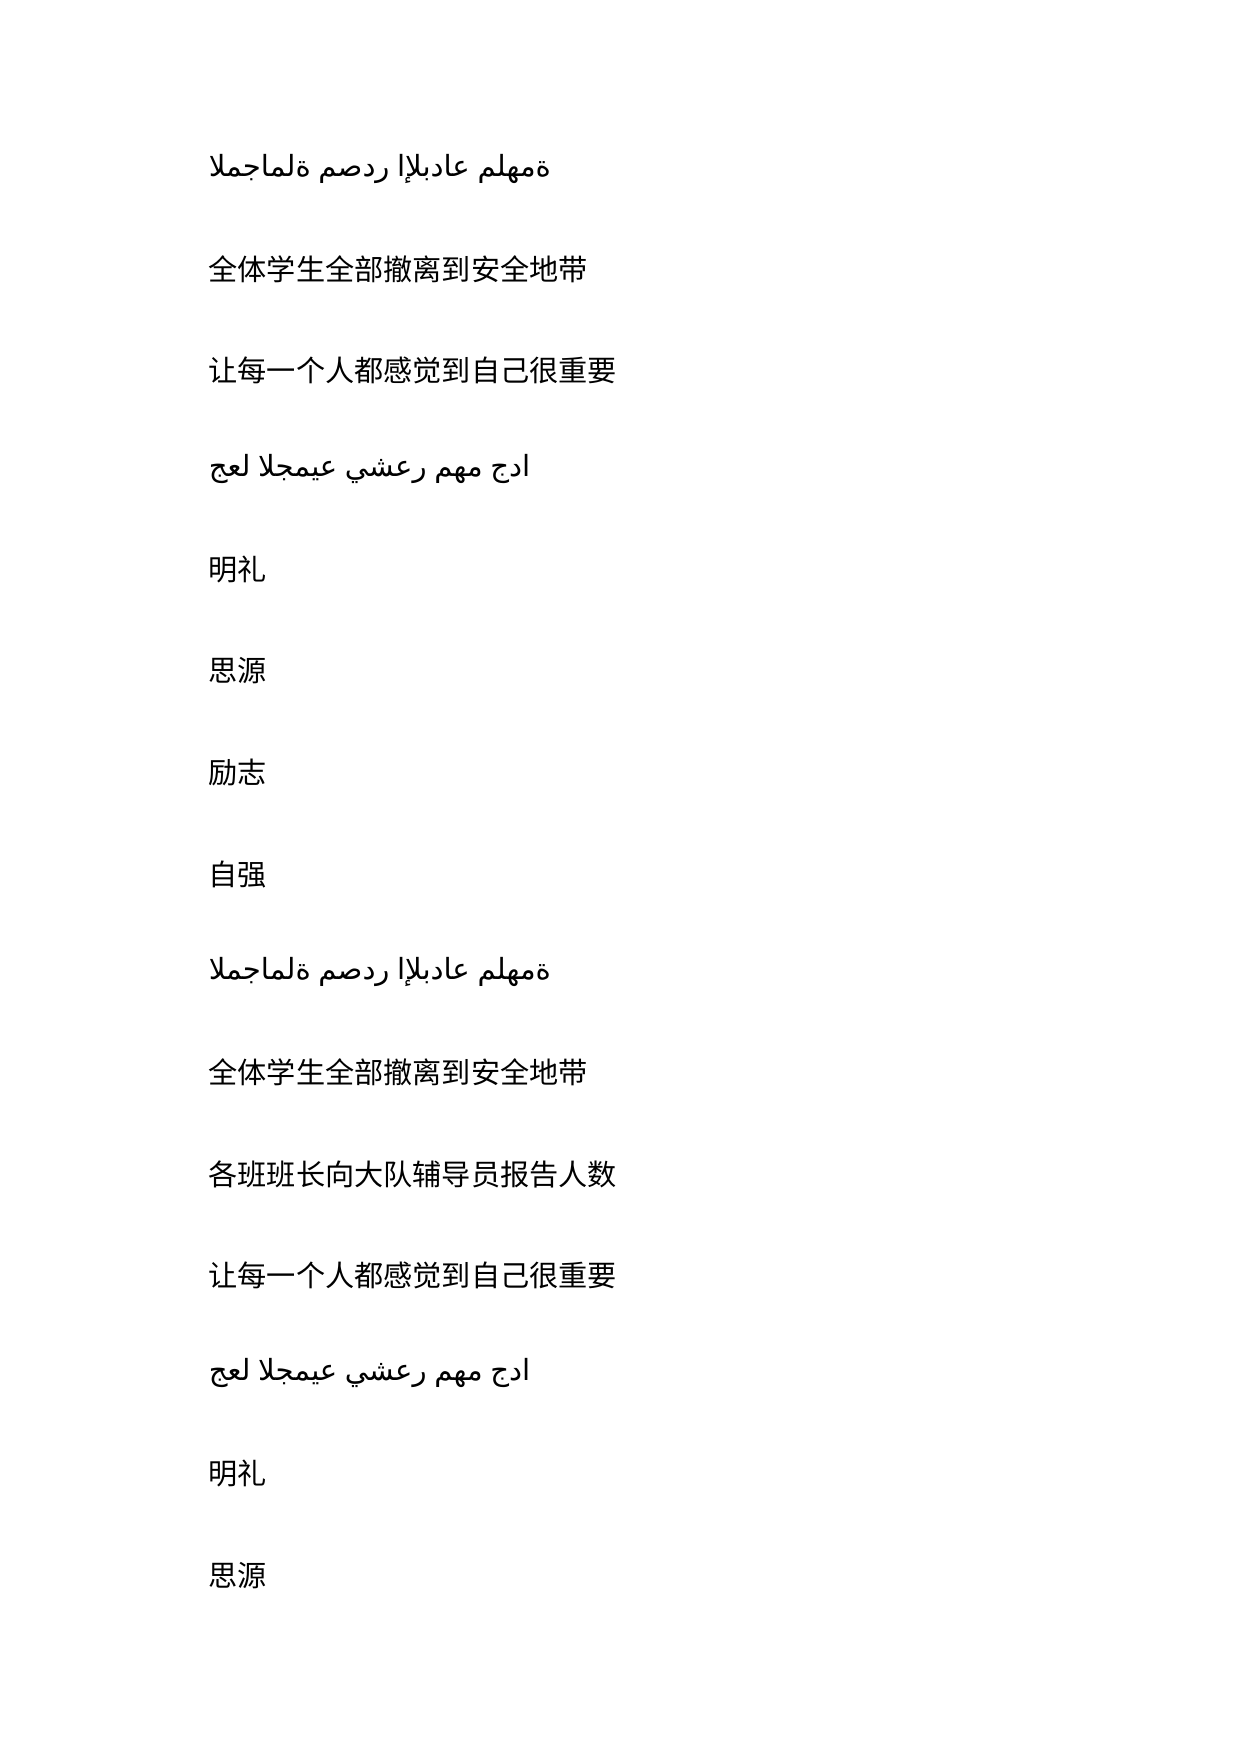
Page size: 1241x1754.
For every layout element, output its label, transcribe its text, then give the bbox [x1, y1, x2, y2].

text 明礼 [150, 546, 1090, 588]
text ةمهلم عادبلإا ردصم ةلماجملا [150, 953, 1090, 991]
text 全体学生全部撤离到安全地带 [150, 1049, 1090, 1092]
text 思源 [150, 1553, 1090, 1595]
text 让每一个人都感觉到自己很重要 [150, 348, 1090, 390]
text ةمهلم عادبلإا ردصم ةلماجملا [150, 150, 1090, 188]
text 自强 [150, 851, 1090, 894]
text ادج مهم رعشي عيمجلا لعج [150, 1355, 1090, 1393]
text 明礼 [150, 1451, 1090, 1493]
text 让每一个人都感觉到自己很重要 [150, 1253, 1090, 1295]
text 励志 [150, 749, 1090, 792]
text 各班班长向大队辅导员报告人数 [150, 1151, 1090, 1193]
text 思源 [150, 648, 1090, 690]
text ادج مهم رعشي عيمجلا لعج [150, 450, 1090, 488]
text 全体学生全部撤离到安全地带 [150, 246, 1090, 288]
